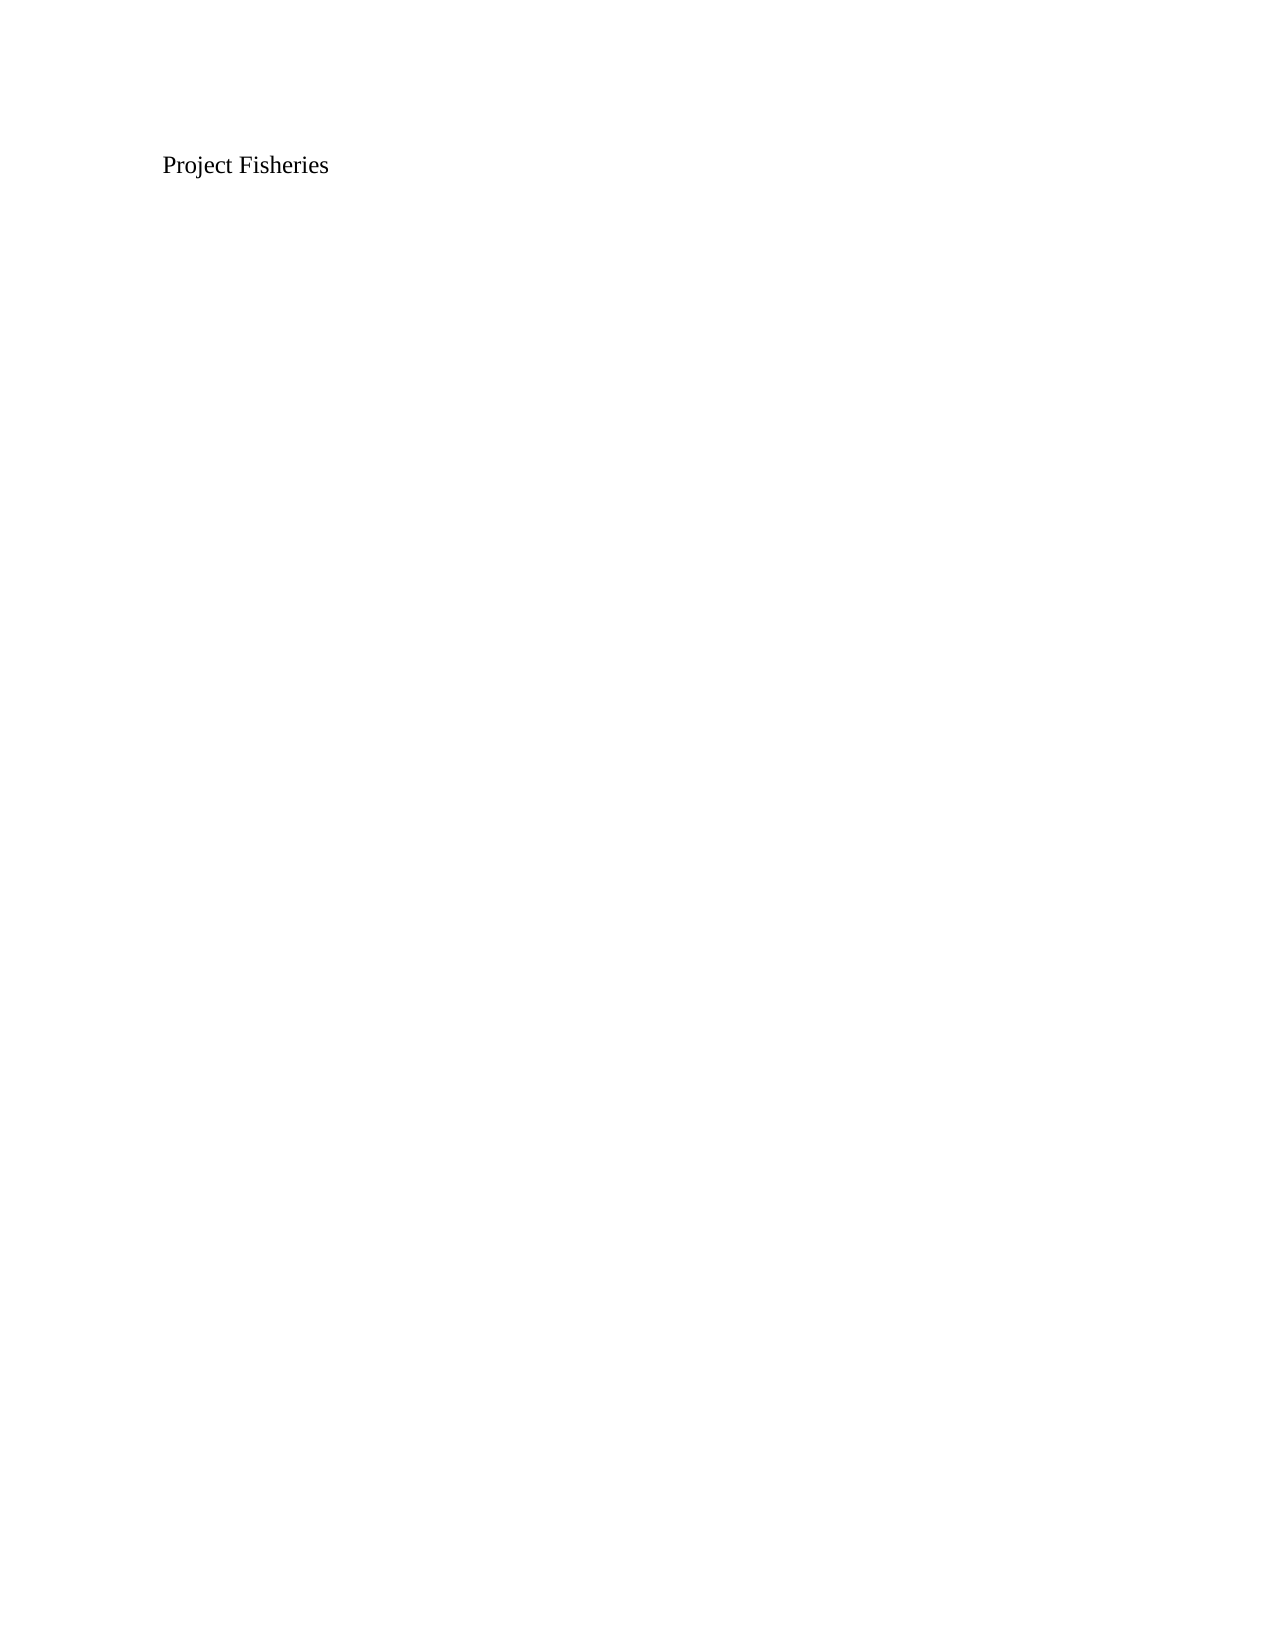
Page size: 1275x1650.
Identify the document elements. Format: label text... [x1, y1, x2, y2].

text Project Fisheries [150, 150, 414, 179]
